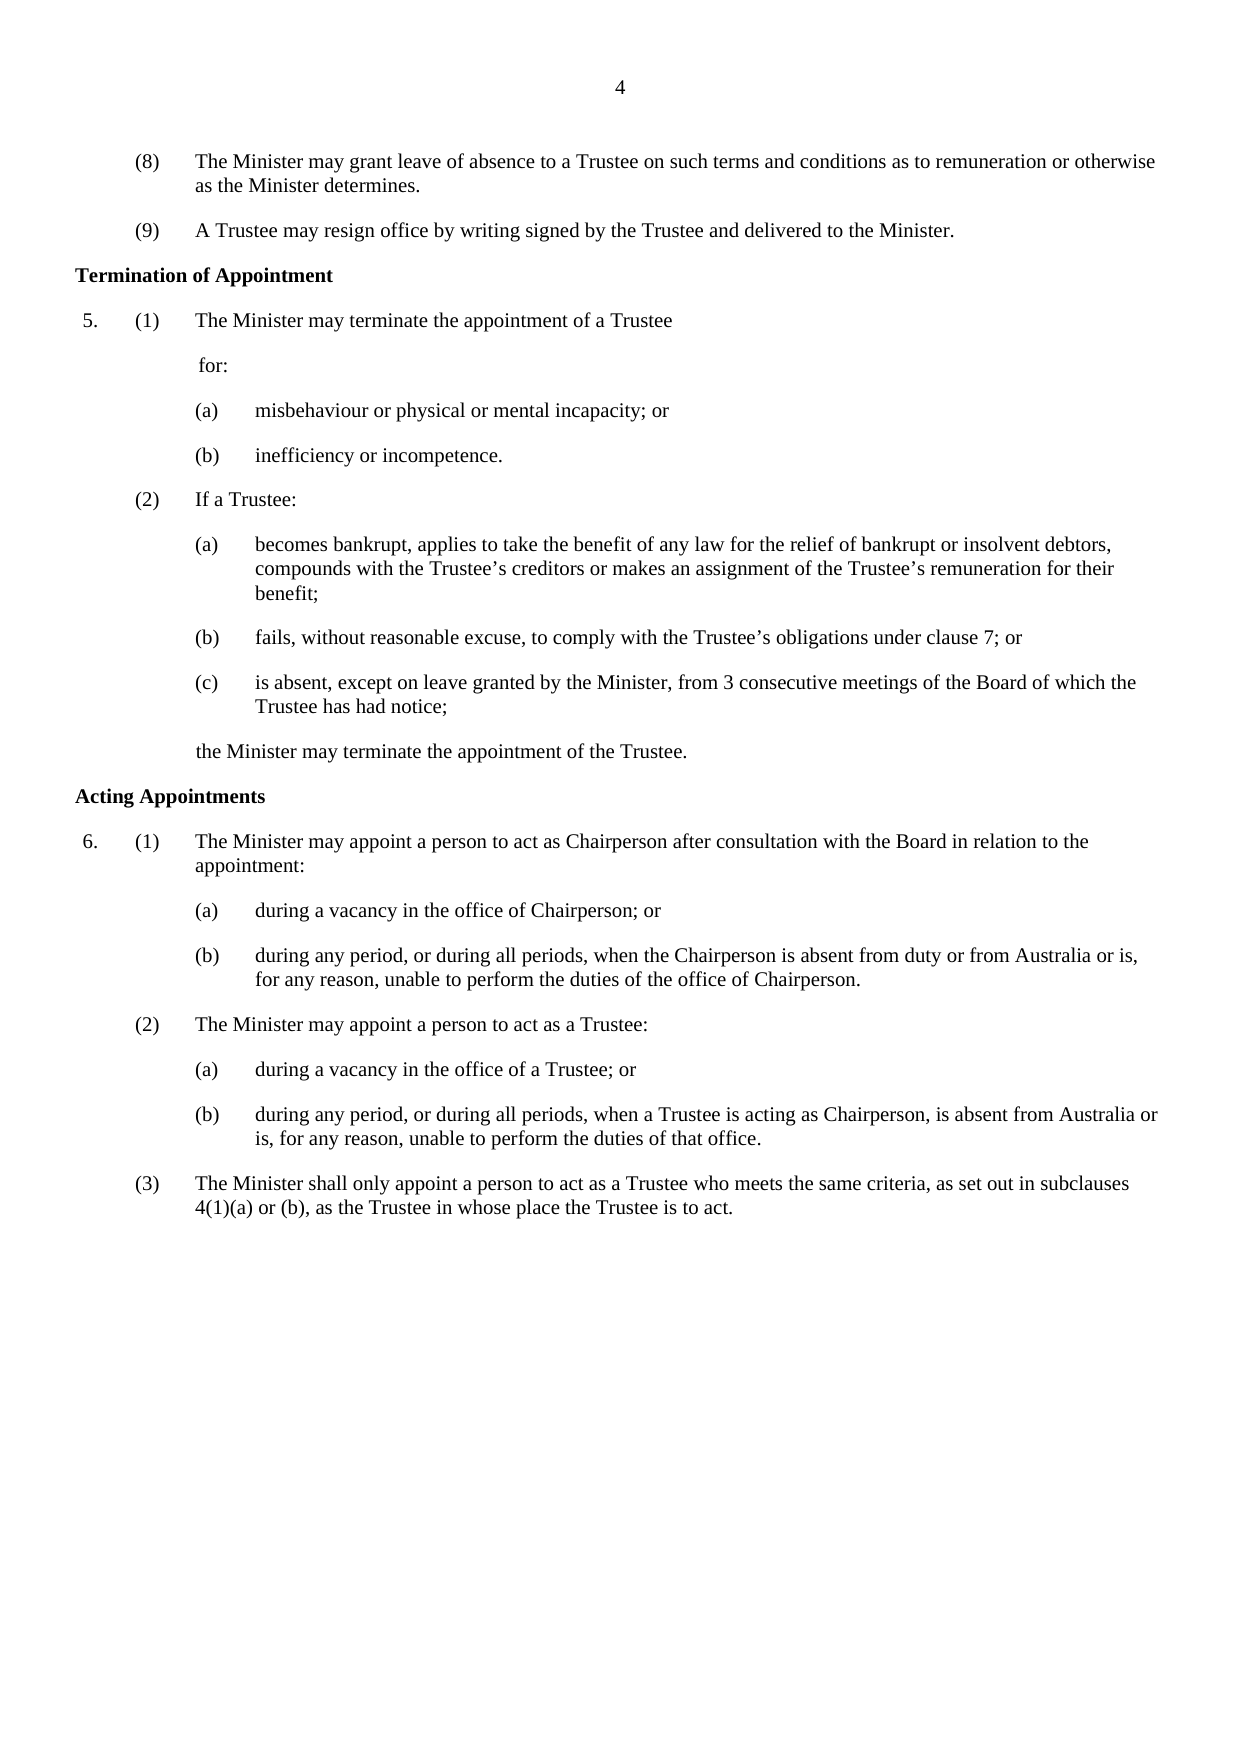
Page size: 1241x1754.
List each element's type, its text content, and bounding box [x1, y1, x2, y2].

text (2) The Minister may appoint a person to act as a Trustee: [135, 1012, 1165, 1036]
text (a) during a vacancy in the office of Chairperson; or [195, 898, 1165, 922]
text (8) The Minister may grant leave of absence to a Trustee on such terms and conditions as to remuneration or otherwise as the Minister determines. [135, 149, 1165, 197]
text (2) If a Trustee: [135, 487, 1165, 511]
text Termination of Appointment [75, 263, 1165, 287]
text (a) misbehaviour or physical or mental incapacity; or [195, 398, 1165, 422]
text (a) during a vacancy in the office of a Trustee; or [195, 1057, 1165, 1081]
text (9) A Trustee may resign office by writing signed by the Trustee and delivered to the Minister. [135, 218, 1165, 242]
text (c) is absent, except on leave granted by the Minister, from 3 consecutive meetings of the Board of which the Trustee has had notice; [195, 670, 1165, 718]
text (b) during any period, or during all periods, when a Trustee is acting as Chairperson, is absent from Australia or is, for any reason, unable to perform the duties of that office. [195, 1102, 1165, 1150]
text Acting Appointments [75, 784, 1165, 808]
text (b) fails, without reasonable excuse, to comply with the Trustee’s obligations under clause 7; or [195, 625, 1165, 649]
text the Minister may terminate the appointment of the Trustee. [196, 739, 1165, 763]
text for: [198, 353, 1165, 377]
text (b) inefficiency or incompetence. [195, 442, 1165, 467]
text (3) The Minister shall only appoint a person to act as a Trustee who meets the same criteria, as set out in subclauses 4(1)(a) or (b), as the Trustee in whose place the Trustee is to act. [135, 1171, 1165, 1219]
text 5. (1) The Minister may terminate the appointment of a Trustee [82, 308, 1165, 332]
text (b) during any period, or during all periods, when the Chairperson is absent from duty or from Australia or is, for any reason, unable to perform the duties of the office of Chairperson. [195, 943, 1165, 991]
text (a) becomes bankrupt, applies to take the benefit of any law for the relief of bankrupt or insolvent debtors, compounds with the Trustee’s creditors or makes an assignment of the Trustee’s remuneration for their benefit; [195, 532, 1165, 604]
text 6. (1) The Minister may appoint a person to act as Chairperson after consultation with the Board in relation to the appointment: [82, 829, 1165, 877]
